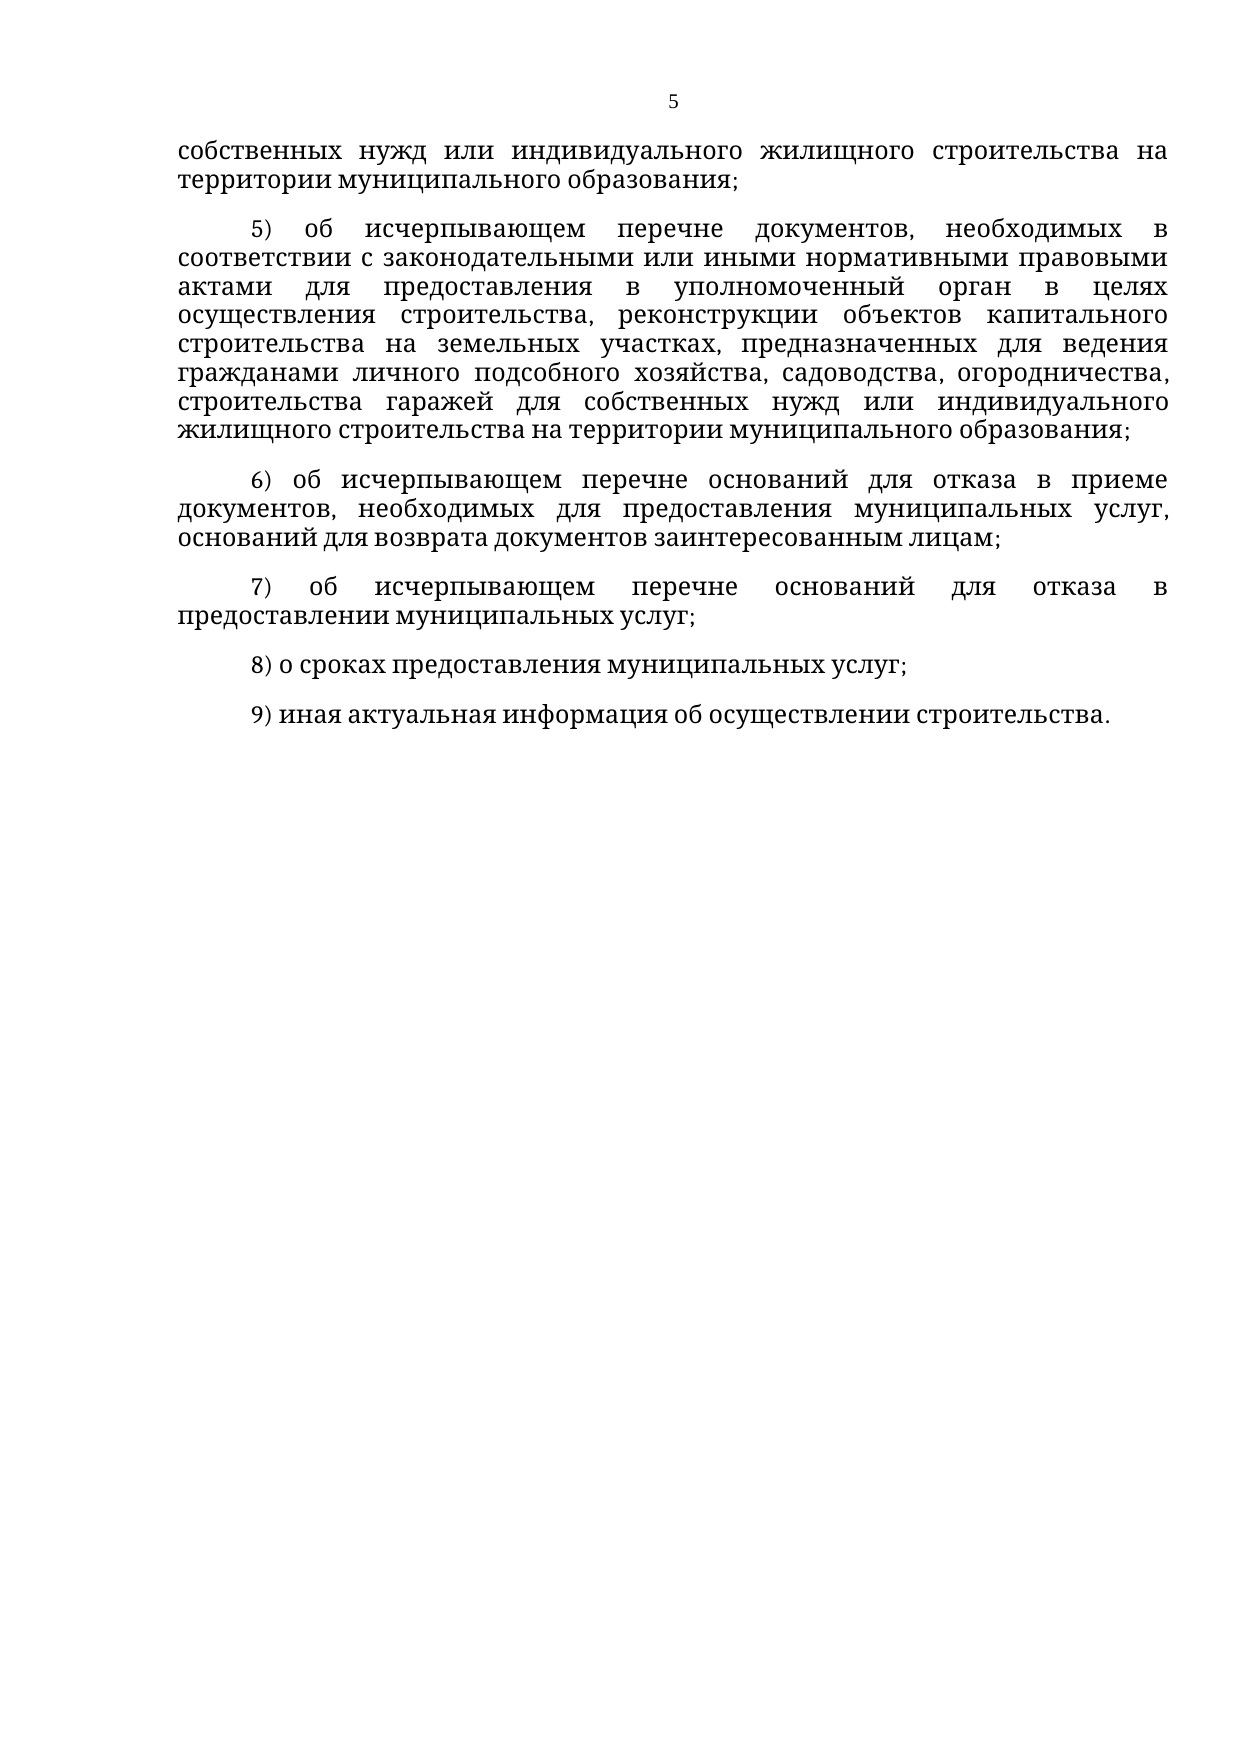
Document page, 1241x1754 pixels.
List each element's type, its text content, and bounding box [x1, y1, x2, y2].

text 7) об исчерпывающем перечне оснований для отказа в предоставлении муниципальных услуг; [177, 573, 1169, 631]
text 5) об исчерпывающем перечне документов, необходимых в соответствии с законодательными или иными нормативными правовыми актами для предоставления в уполномоченный орган в целях осуществления строительства, реконструкции объектов капитального строительства на земельных участках, предназначенных для ведения гражданами личного подсобного хозяйства, садоводства, огородничества, строительства гаражей для собственных нужд или индивидуального жилищного строительства на территории муниципального образования; [177, 215, 1169, 445]
text 9) иная актуальная информация об осуществлении строительства. [177, 701, 1169, 730]
text 6) об исчерпывающем перечне оснований для отказа в приеме документов, необходимых для предоставления муниципальных услуг, оснований для возврата документов заинтересованным лицам; [177, 466, 1169, 552]
text 8) о сроках предоставления муниципальных услуг; [177, 651, 1169, 680]
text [177, 137, 1169, 194]
